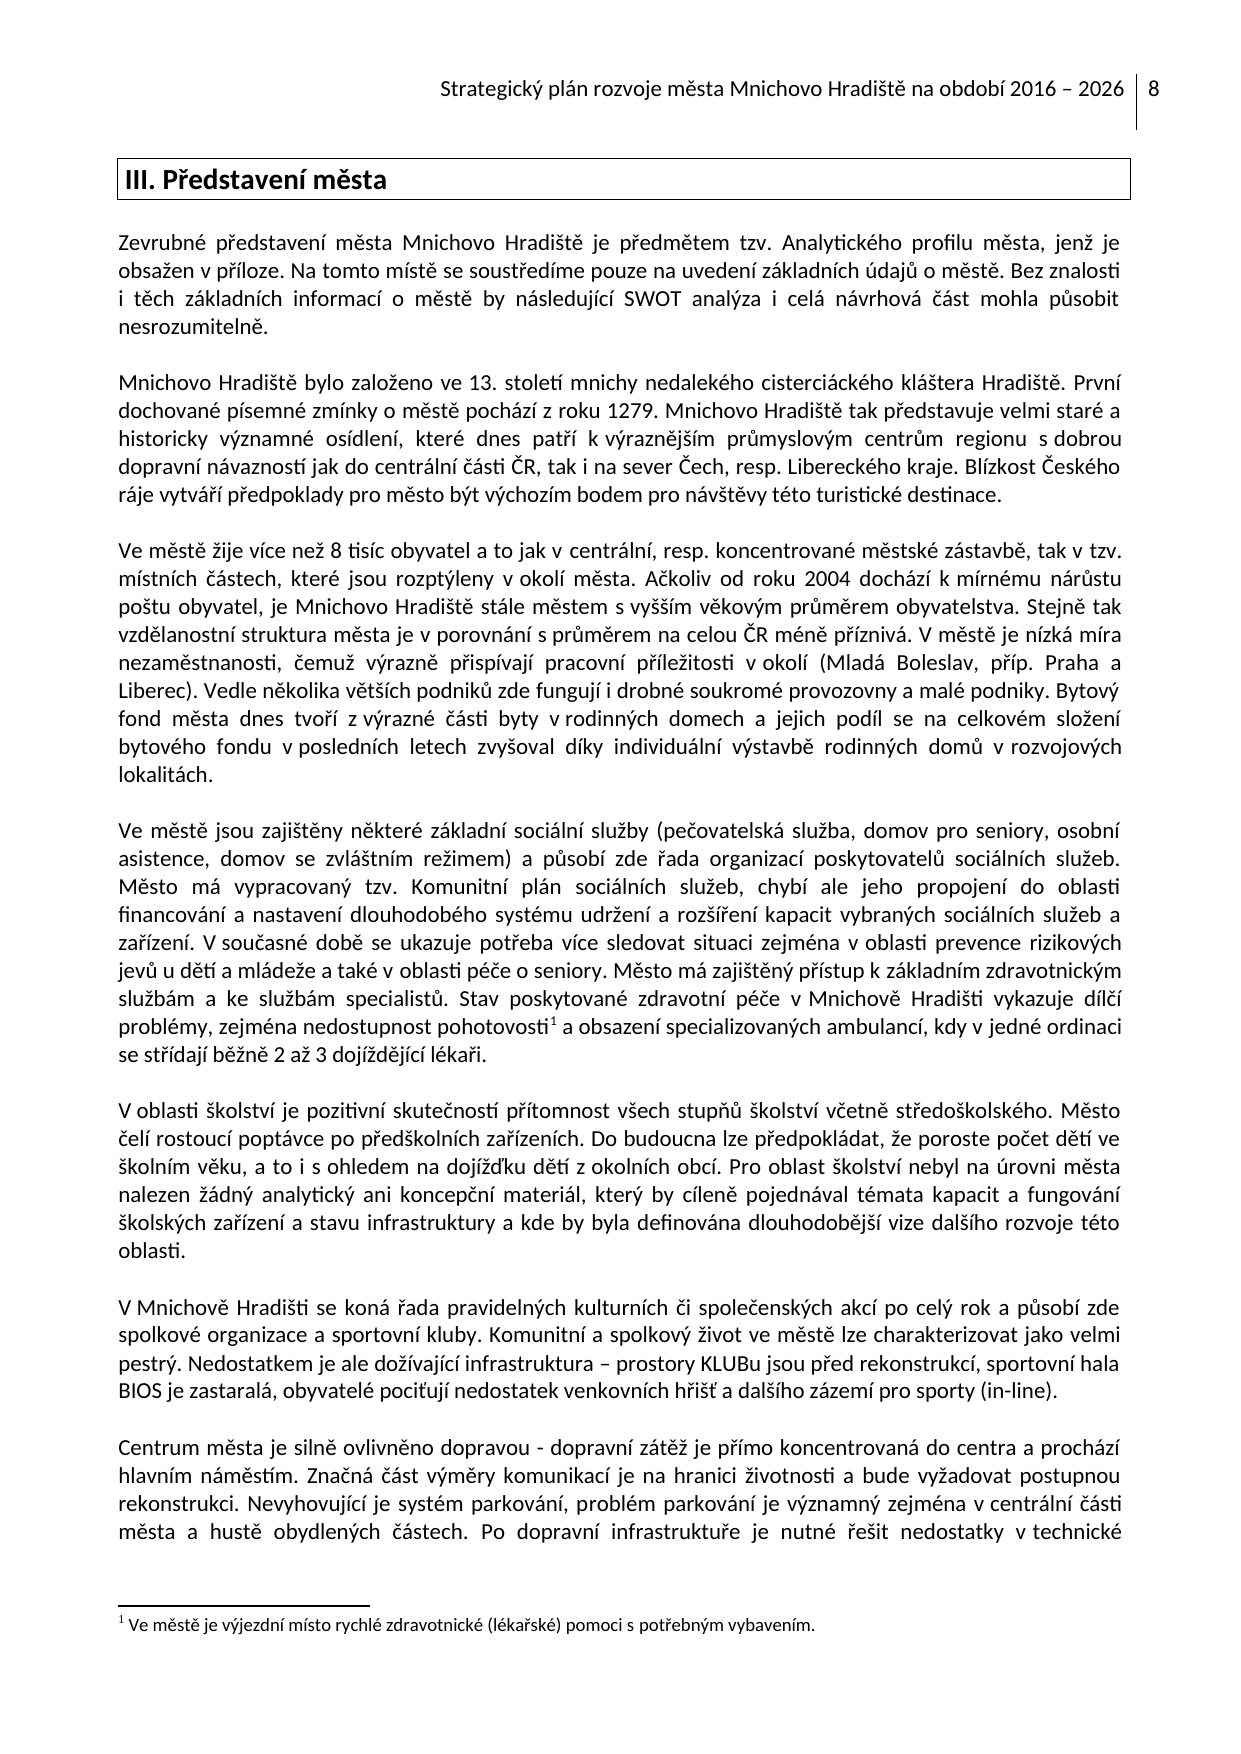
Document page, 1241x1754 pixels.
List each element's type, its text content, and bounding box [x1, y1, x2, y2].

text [118, 1433, 1122, 1545]
text III. Představení města [118, 159, 1130, 199]
text Ve městě žije více než 8 tisíc obyvatel a to jak v centrální, resp. koncentrované městské zástavbě, tak v tzv. místních částech, které jsou rozptýleny v okolí města. Ačkoliv od roku 2004 dochází k mírnému nárůstu poštu obyvatel, je Mnichovo Hradiště stále městem s vyšším věkovým průměrem obyvatelstva. Stejně tak vzdělanostní struktura města je v porovnání s průměrem na celou ČR méně příznivá. V městě je nízká míra nezaměstnanosti, čemuž výrazně přispívají pracovní příležitosti v okolí (Mladá Boleslav, příp. Praha a Liberec). Vedle několika větších podniků zde fungují i drobné soukromé provozovny a malé podniky. Bytový fond města dnes tvoří z výrazné části byty v rodinných domech a jejich podíl se na celkovém složení bytového fondu v posledních letech zvyšoval díky individuální výstavbě rodinných domů v rozvojových lokalitách. [118, 536, 1122, 788]
text Ve městě jsou zajištěny některé základní sociální služby (pečovatelská služba, domov pro seniory, osobní asistence, domov se zvláštním režimem) a působí zde řada organizací poskytovatelů sociálních služeb. Město má vypracovaný tzv. Komunitní plán sociálních služeb, chybí ale jeho propojení do oblasti financování a nastavení dlouhodobého systému udržení a rozšíření kapacit vybraných sociálních služeb a zařízení. V současné době se ukazuje potřeba více sledovat situaci zejména v oblasti prevence rizikových jevů u dětí a mládeže a také v oblasti péče o seniory. Město má zajištěný přístup k základním zdravotnickým službám a ke službám specialistů. Stav poskytované zdravotní péče v Mnichově Hradišti vykazuje dílčí problémy, zejména nedostupnost pohotovosti a obsazení specializovaných ambulancí, kdy v jedné ordinaci se střídají běžně 2 až 3 dojíždějící lékaři. [118, 816, 1122, 1068]
text Mnichovo Hradiště bylo založeno ve 13. století mnichy nedalekého cisterciáckého kláštera Hradiště. První dochované písemné zmínky o městě pochází z roku 1279. Mnichovo Hradiště tak představuje velmi staré a historicky významné osídlení, které dnes patří k výraznějším průmyslovým centrům regionu s dobrou dopravní návazností jak do centrální části ČR, tak i na sever Čech, resp. Libereckého kraje. Blízkost Českého ráje vytváří předpoklady pro město být výchozím bodem pro návštěvy této turistické destinace. [118, 368, 1122, 508]
text V Mnichově Hradišti se koná řada pravidelných kulturních či společenských akcí po celý rok a působí zde spolkové organizace a sportovní kluby. Komunitní a spolkový život ve městě lze charakterizovat jako velmi pestrý. Nedostatkem je ale dožívající infrastruktura – prostory KLUBu jsou před rekonstrukcí, sportovní hala BIOS je zastaralá, obyvatelé pociťují nedostatek venkovních hřišť a dalšího zázemí pro sporty (in-line). [118, 1293, 1122, 1405]
text V oblasti školství je pozitivní skutečností přítomnost všech stupňů školství včetně středoškolského. Město čelí rostoucí poptávce po předškolních zařízeních. Do budoucna lze předpokládat, že poroste počet dětí ve školním věku, a to i s ohledem na dojížďku dětí z okolních obcí. Pro oblast školství nebyl na úrovni města nalezen žádný analytický ani koncepční materiál, který by cíleně pojednával témata kapacit a fungování školských zařízení a stavu infrastruktury a kde by byla definována dlouhodobější vize dalšího rozvoje této oblasti. [118, 1096, 1122, 1264]
text Zevrubné představení města Mnichovo Hradiště je předmětem tzv. Analytického profilu města, jenž je obsažen v příloze. Na tomto místě se soustředíme pouze na uvedení základních údajů o městě. Bez znalosti i těch základních informací o městě by následující SWOT analýza i celá návrhová část mohla působit nesrozumitelně. [118, 228, 1122, 340]
